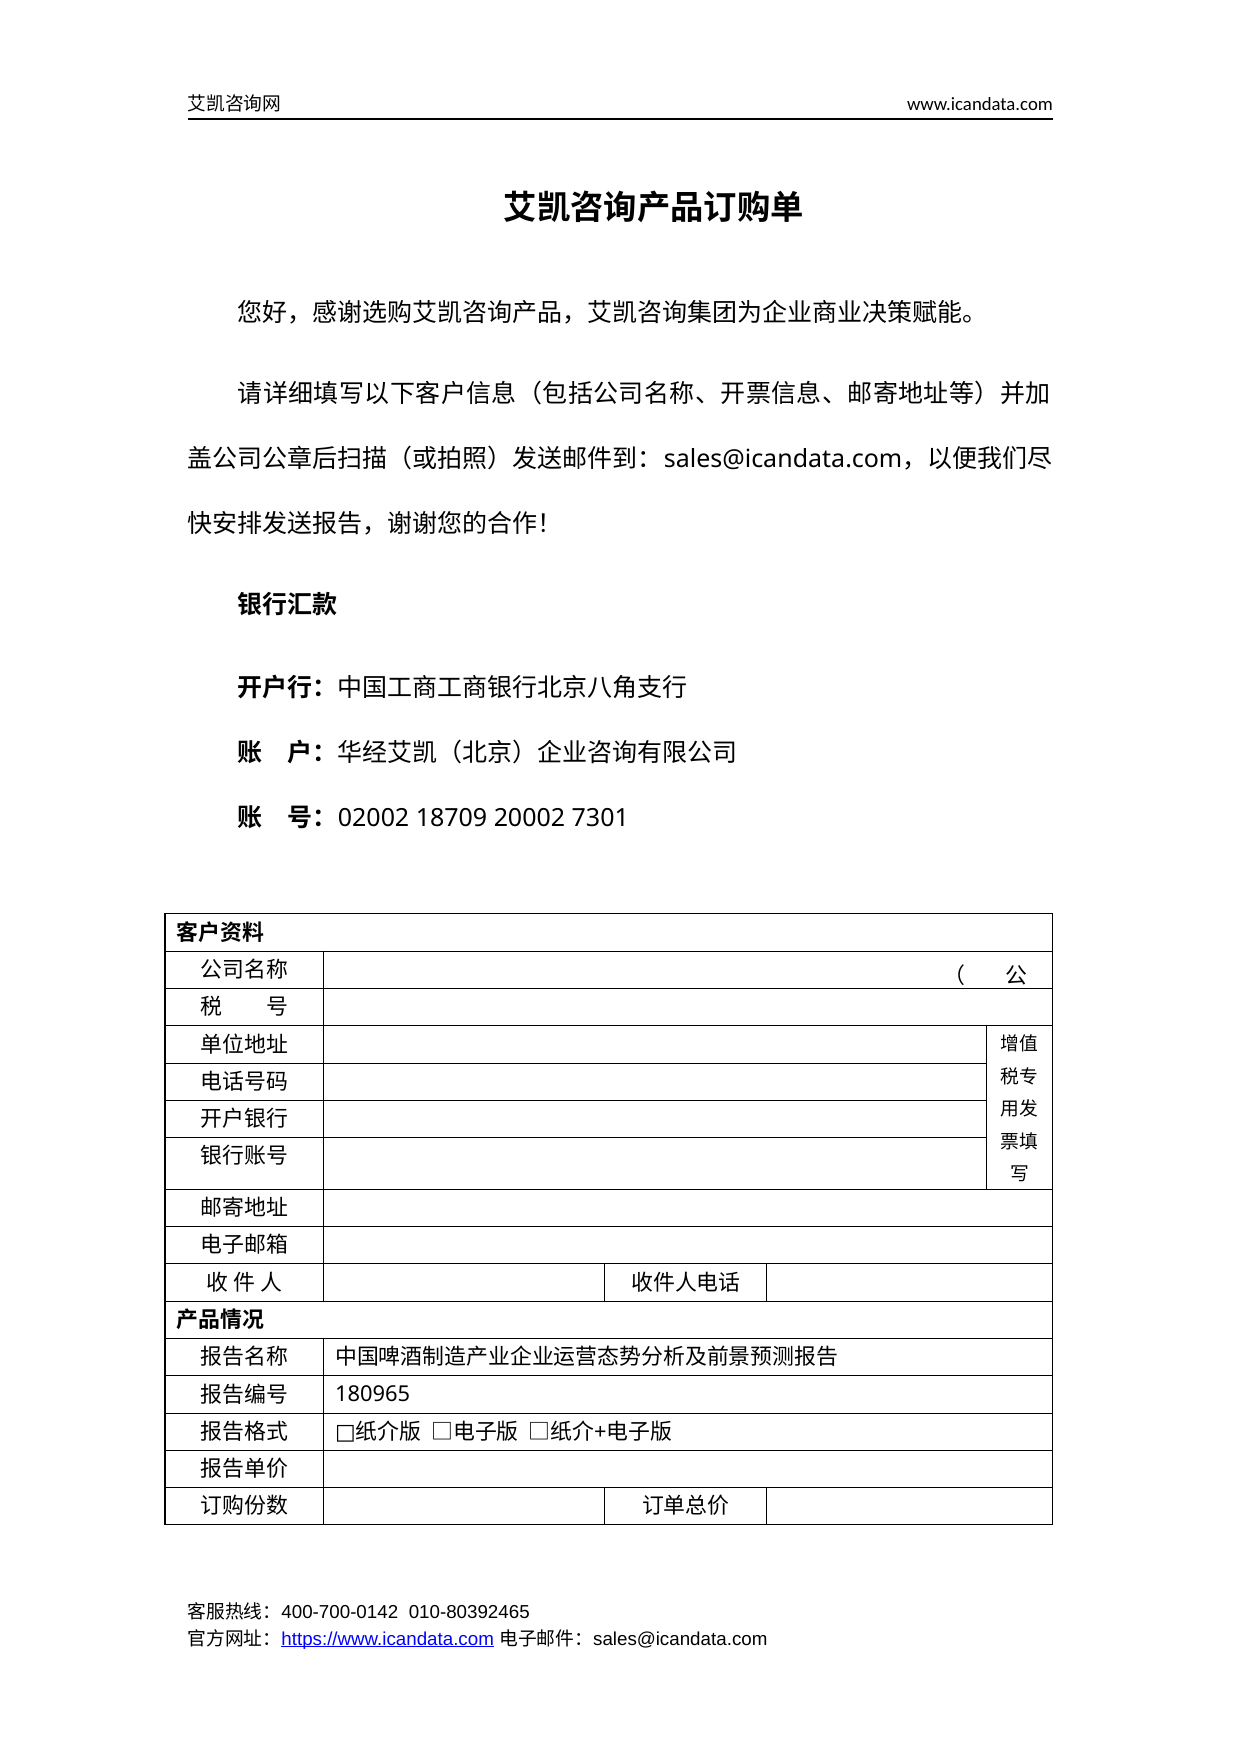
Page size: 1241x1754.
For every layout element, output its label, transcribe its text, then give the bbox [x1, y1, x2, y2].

table_cell 税 号 [166, 989, 323, 1025]
text 请详细填写以下客户信息（包括公司名称、开票信息、邮寄地址等）并加盖公司公章后扫描（或拍照）发送邮件到：sales@icandata.com，以便我们尽快安排发送报告，谢谢您的合作！ [187, 359, 1053, 554]
table_cell [324, 1026, 986, 1062]
table_cell [324, 1488, 604, 1524]
table_cell [324, 1264, 604, 1301]
table_cell 银行账号 [166, 1138, 323, 1189]
table_cell 报告编号 [166, 1376, 323, 1412]
table_cell 邮寄地址 [166, 1190, 323, 1226]
table_cell 公司名称 [166, 952, 323, 988]
table_cell 报告单价 [166, 1451, 323, 1487]
table_cell 订购份数 [166, 1488, 323, 1524]
table_cell [324, 1101, 986, 1137]
table_cell 中国啤酒制造产业企业运营态势分析及前景预测报告 [324, 1339, 1052, 1375]
table_cell [767, 1488, 1052, 1524]
table_cell 开户银行 [166, 1101, 323, 1137]
table_cell 单位地址 [166, 1026, 323, 1062]
table_cell 报告格式 [166, 1414, 323, 1450]
table_cell 产品情况 [166, 1302, 1052, 1338]
table_cell 电子邮箱 [166, 1227, 323, 1263]
table_cell □纸介版 □电子版 □纸介+电子版 [324, 1414, 1052, 1450]
table_header 客户资料 [166, 914, 1052, 951]
table_cell [324, 1138, 986, 1189]
table_cell [324, 1227, 1052, 1263]
text 银行汇款 [187, 570, 1053, 635]
table_cell [324, 952, 1052, 988]
text 账 号：02002 18709 20002 7301 [187, 783, 1053, 848]
table_cell 电话号码 [166, 1064, 323, 1100]
table_cell [767, 1264, 1052, 1301]
table_cell 报告名称 [166, 1339, 323, 1375]
table_cell 增值税专用发票填写 [987, 1026, 1052, 1189]
table_cell 收 件 人 [166, 1264, 323, 1301]
text 您好，感谢选购艾凯咨询产品，艾凯咨询集团为企业商业决策赋能。 [187, 278, 1053, 343]
text 开户行：中国工商工商银行北京八角支行 [187, 653, 1053, 718]
table_cell [324, 1064, 986, 1100]
text 账 户：华经艾凯（北京）企业咨询有限公司 [187, 718, 1053, 783]
table_cell [324, 989, 1052, 1025]
table_cell 180965 [324, 1376, 1052, 1412]
table_cell [324, 1190, 1052, 1226]
text 艾凯咨询产品订购单 [187, 172, 1053, 237]
table_cell 收件人电话 [605, 1264, 766, 1301]
table_cell 订单总价 [605, 1488, 766, 1524]
table_cell [324, 1451, 1052, 1487]
